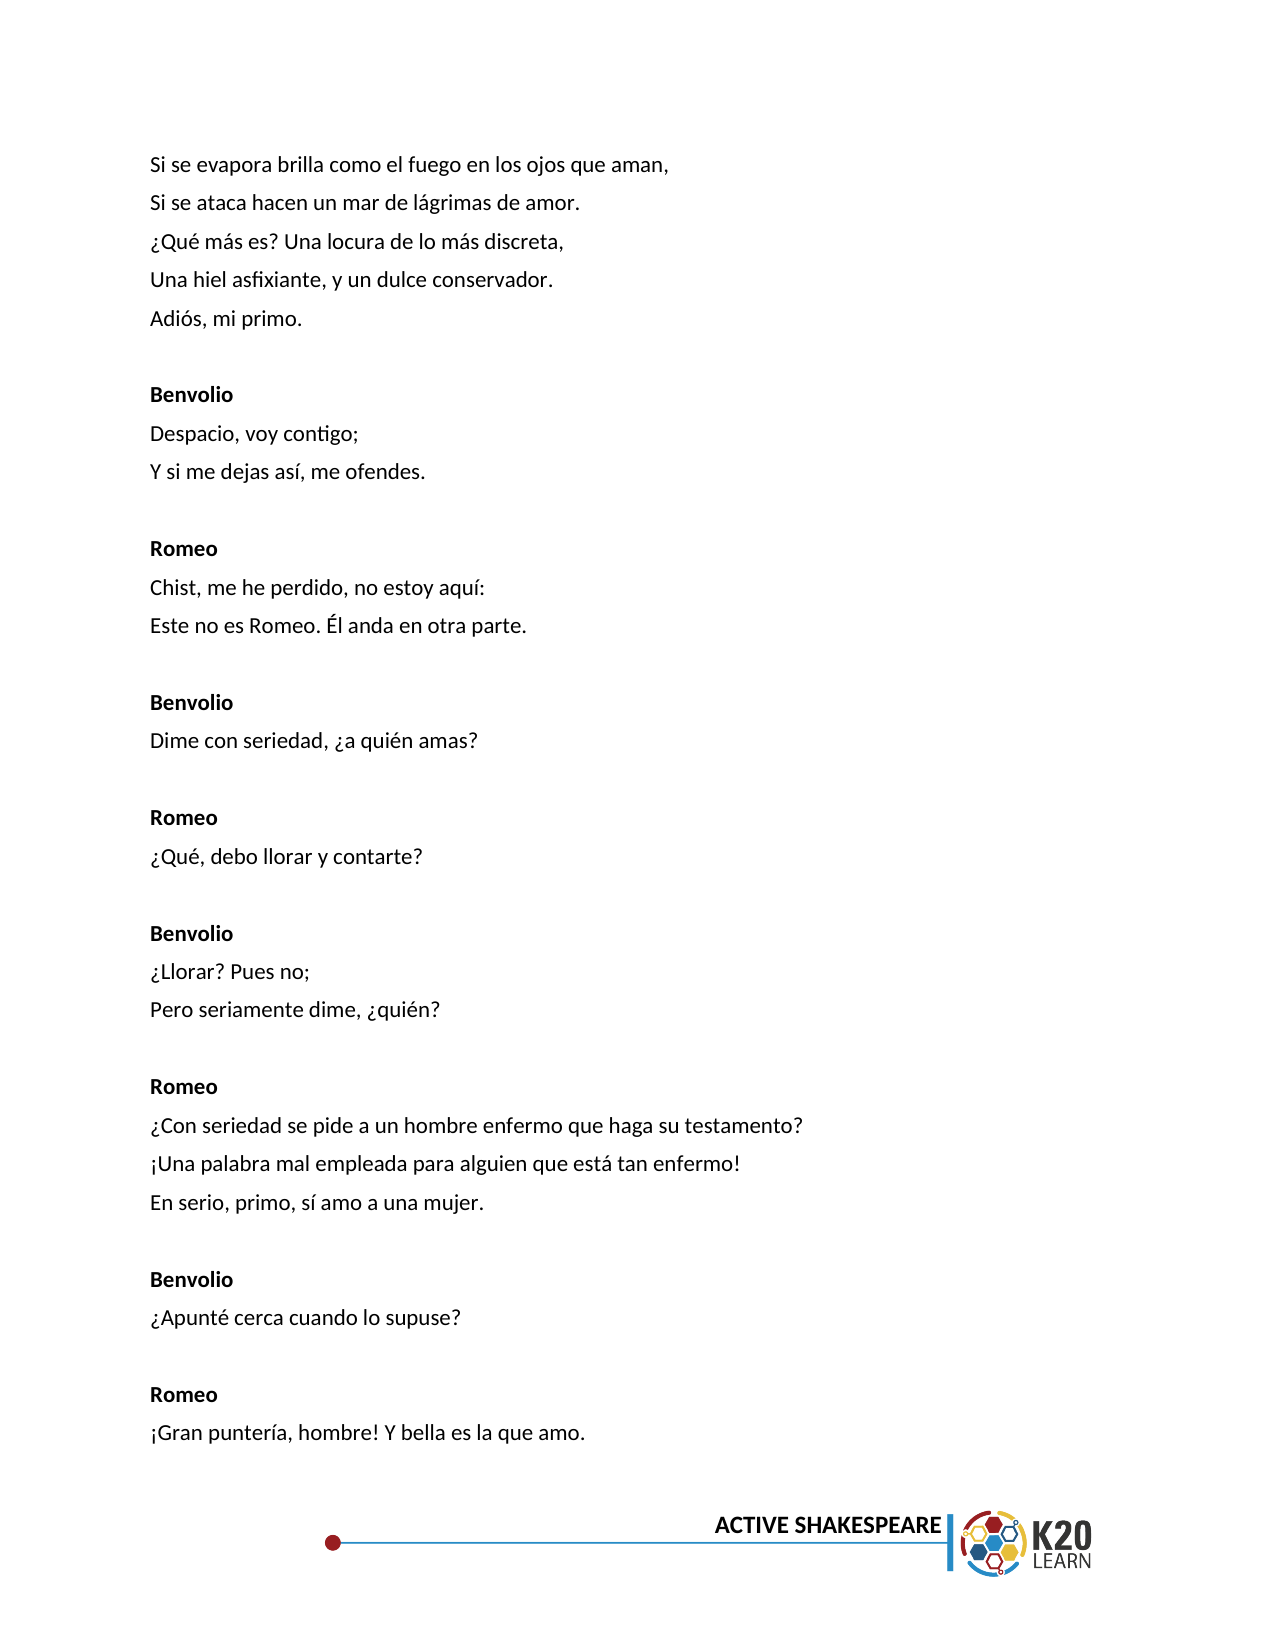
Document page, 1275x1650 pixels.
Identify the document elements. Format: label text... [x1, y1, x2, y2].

text Una hiel asfixiante, y un dulce conservador. [150, 265, 1125, 293]
text Y si me dejas así, me ofendes. [150, 457, 1125, 486]
text ¿Apunté cerca cuando lo supuse? [150, 1303, 1125, 1331]
text ¿Qué, debo llorar y contarte? [150, 842, 1125, 870]
text Si se evapora brilla como el fuego en los ojos que aman, [150, 150, 1125, 178]
text Romeo [150, 534, 1125, 562]
text Pero seriamente dime, ¿quién? [150, 996, 1125, 1024]
text Dime con seriedad, ¿a quién amas? [150, 727, 1125, 754]
text Benvolio [150, 381, 1125, 409]
text ¿Llorar? Pues no; [150, 957, 1125, 985]
picture [308, 1503, 1113, 1587]
text ¿Qué más es? Una locura de lo más discreta, [150, 227, 1125, 255]
text Romeo [150, 803, 1125, 831]
text Este no es Romeo. Él anda en otra parte. [150, 611, 1125, 639]
text Benvolio [150, 688, 1125, 716]
text ¡Gran puntería, hombre! Y bella es la que amo. [150, 1418, 1125, 1446]
text Romeo [150, 1380, 1125, 1408]
text En serio, primo, sí amo a una mujer. [150, 1188, 1125, 1216]
text Benvolio [150, 1265, 1125, 1293]
text Romeo [150, 1072, 1125, 1101]
text ¿Con seriedad se pide a un hombre enfermo que haga su testamento? [150, 1111, 1125, 1139]
text Adiós, mi primo. [150, 304, 1125, 332]
text Despacio, voy contigo; [150, 419, 1125, 447]
text Si se ataca hacen un mar de lágrimas de amor. [150, 188, 1125, 216]
text Chist, me he perdido, no estoy aquí: [150, 573, 1125, 601]
text ¡Una palabra mal empleada para alguien que está tan enfermo! [150, 1149, 1125, 1177]
text Benvolio [150, 919, 1125, 947]
